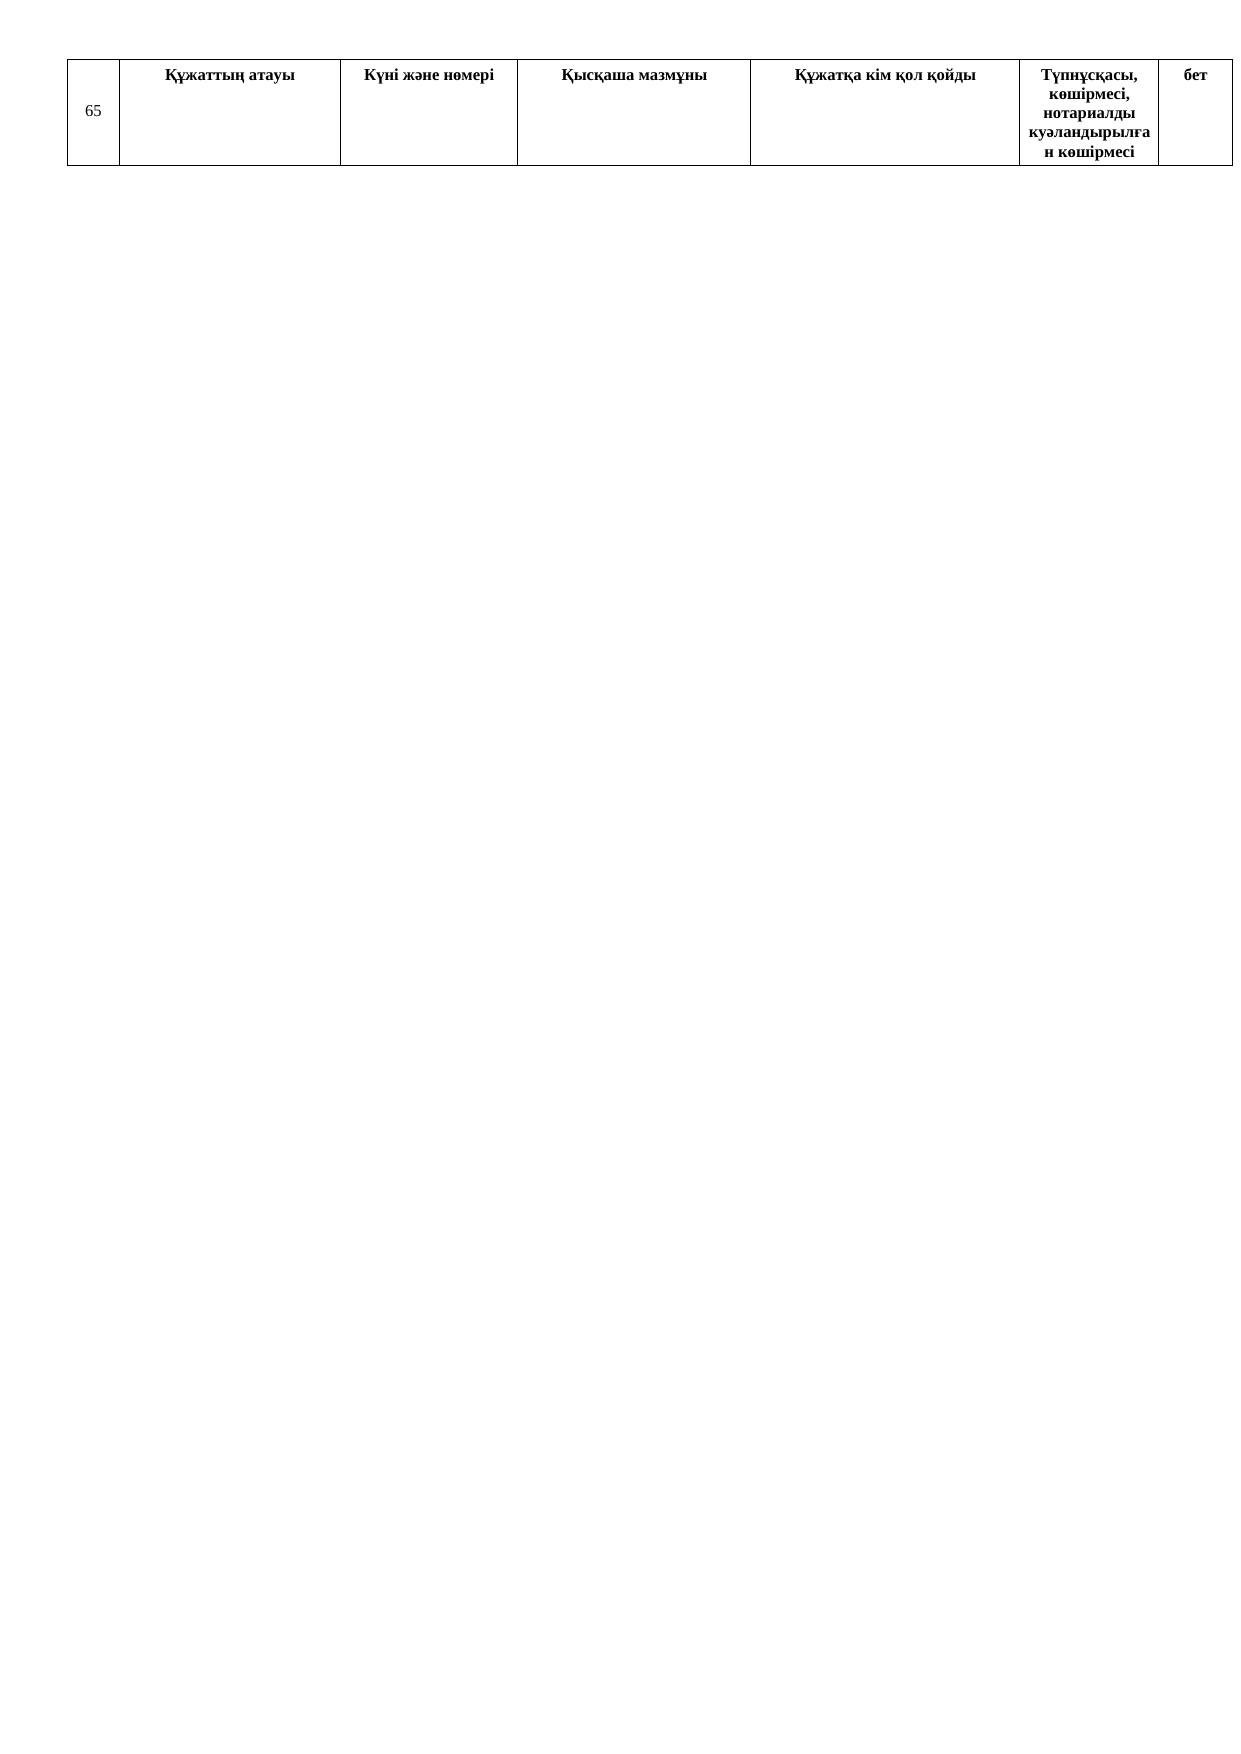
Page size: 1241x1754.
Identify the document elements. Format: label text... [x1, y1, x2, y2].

table_header Құжатқа кім қол қойды [751, 60, 1019, 165]
table_header 65 [68, 60, 119, 165]
table_header бет [1159, 60, 1232, 165]
table_header Күні және нөмері [341, 60, 517, 165]
table_header Құжаттың атауы [120, 60, 340, 165]
table_header Қысқаша мазмұны [518, 60, 750, 165]
table_header Түпнұсқасы, көшірмесі, нотариалды куәландырылған көшірмесі [1020, 60, 1158, 165]
